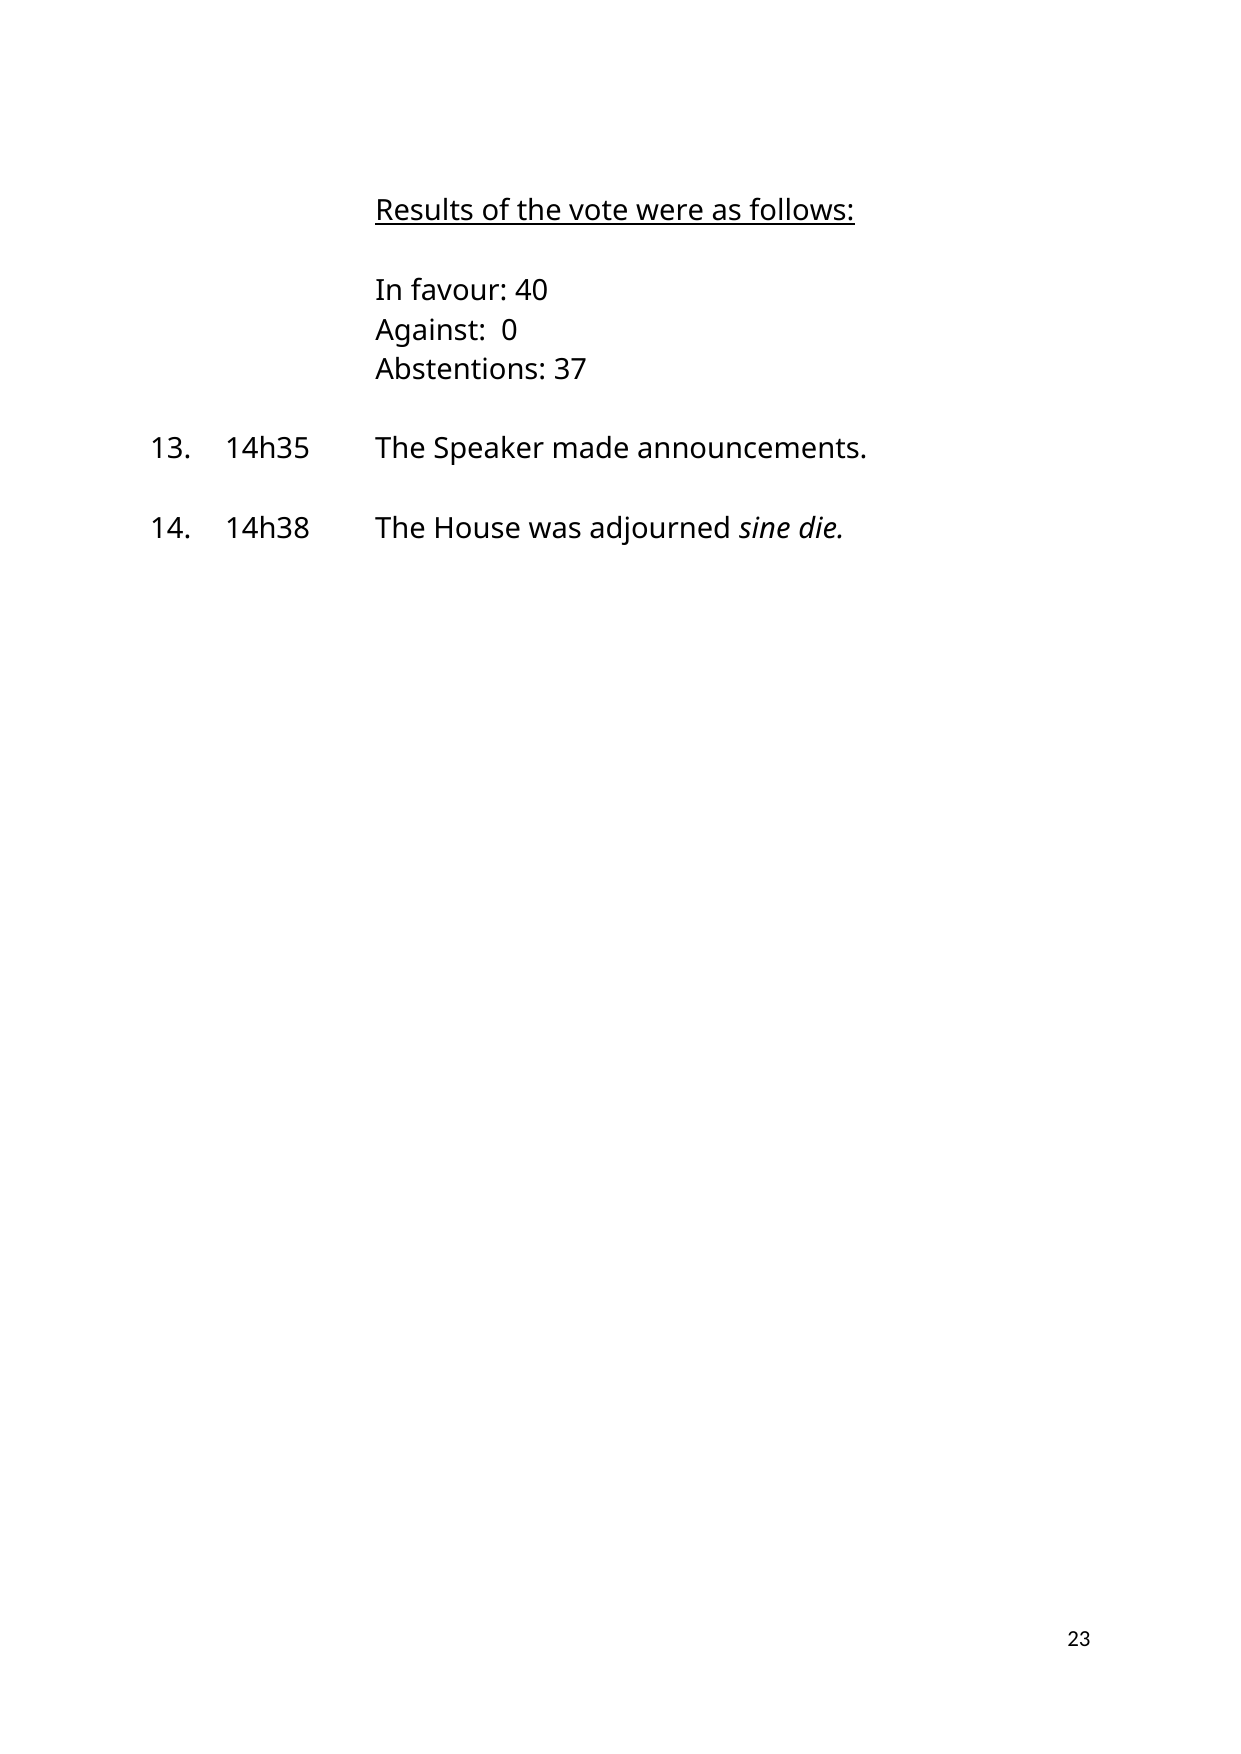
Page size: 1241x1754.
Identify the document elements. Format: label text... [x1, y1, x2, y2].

text Results of the vote were as follows: [373, 190, 1090, 229]
text Against: 0 [373, 309, 1090, 348]
text In favour: 40 [373, 269, 1090, 309]
text 13. 14h35 The Speaker made announcements. [150, 428, 1090, 467]
text 14. 14h38 The House was adjourned sine die. [150, 507, 1090, 904]
text Abstentions: 37 [373, 348, 1090, 388]
